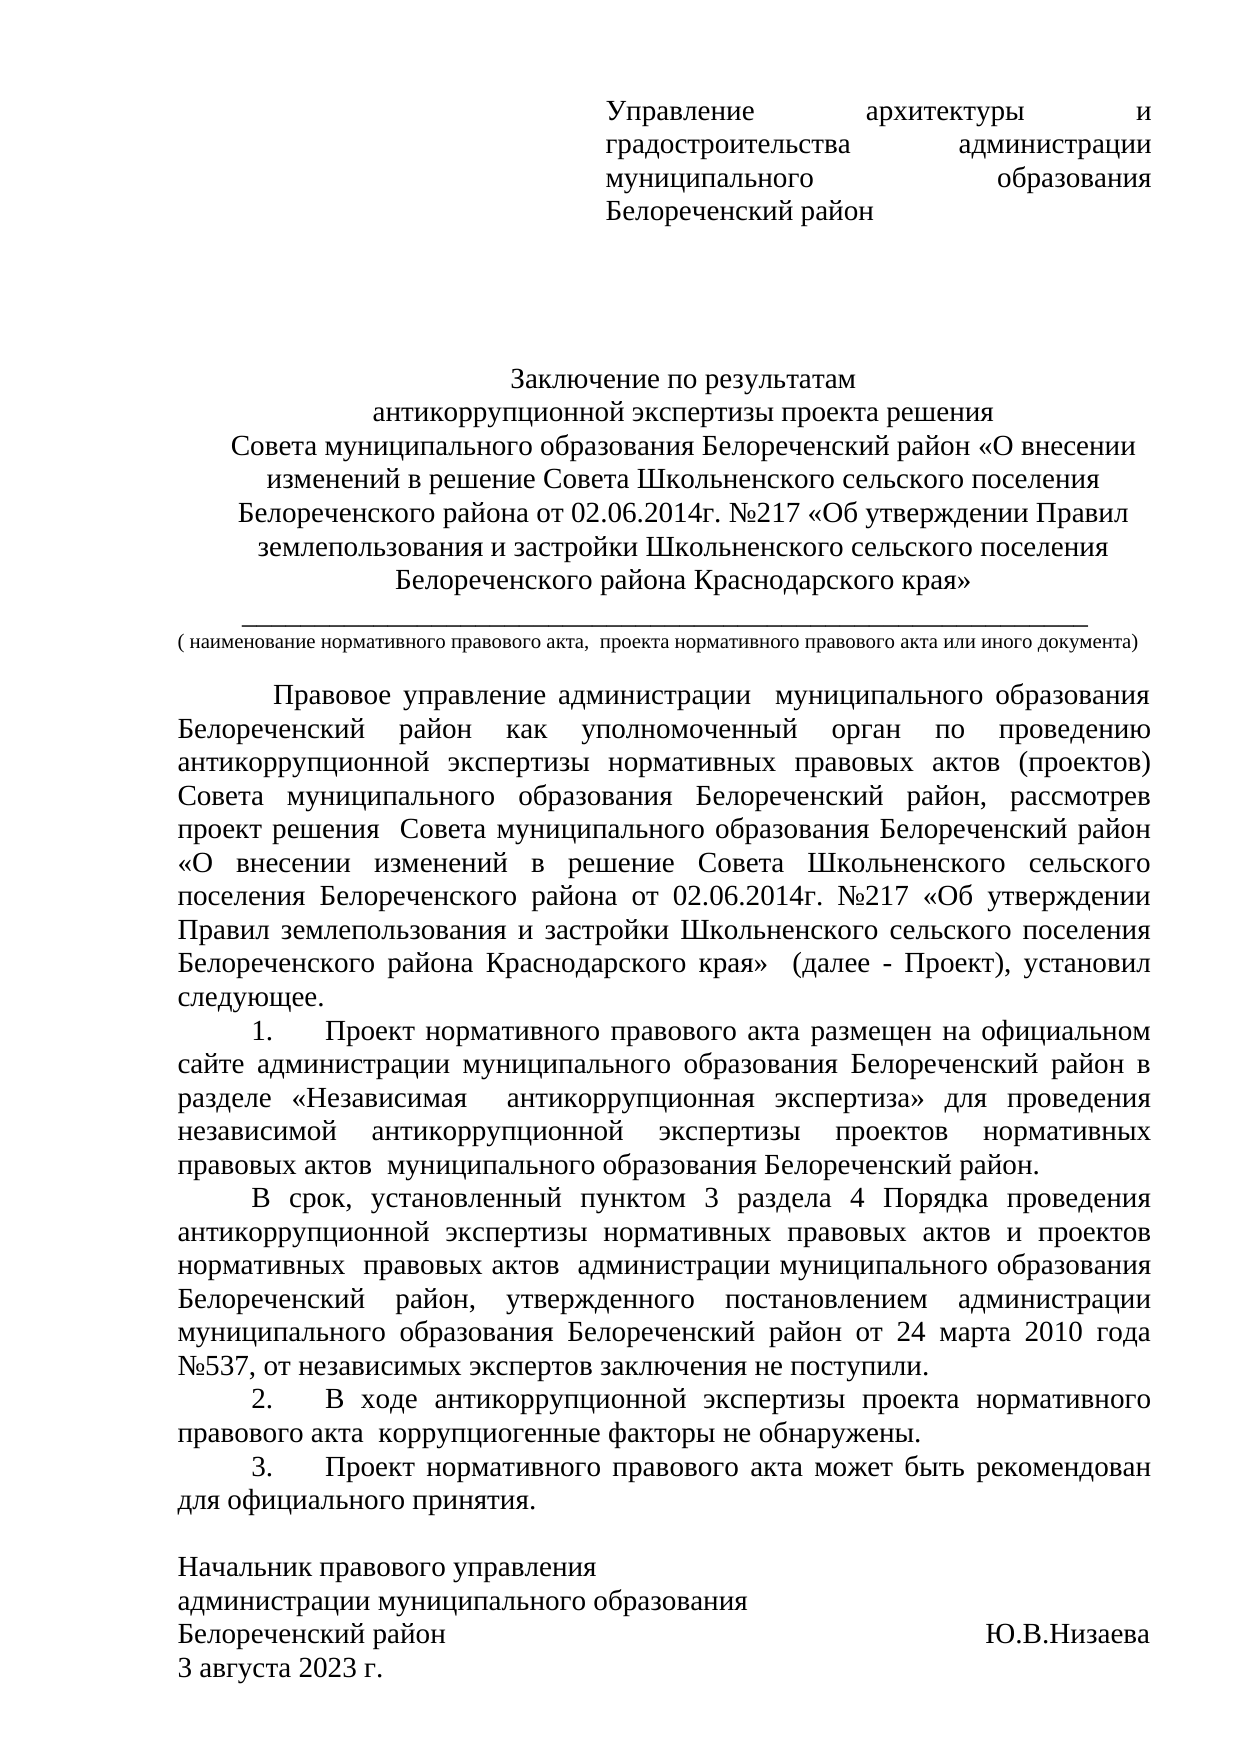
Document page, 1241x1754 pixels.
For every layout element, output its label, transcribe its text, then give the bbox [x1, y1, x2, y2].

title Правовое управление администрации муниципального образования Белореченский район как уполномоченный орган по проведению антикоррупционной экспертизы нормативных правовых актов (проектов) Совета муниципального образования Белореченский район, рассмотрев проект решения Совета муниципального образования Белореченский район «О внесении изменений в решение Совета Школьненского сельского поселения Белореченского района от 02.06.2014г. №217 «Об утверждении Правил землепользования и застройки Школьненского сельского поселения Белореченского района Краснодарского края» (далее - Проект), установил следующее. [177, 653, 1152, 1013]
text 2. В ходе антикоррупционной экспертизы проекта нормативного правового акта коррупциогенные факторы не обнаружены. [177, 1382, 1152, 1449]
text Управление архитектуры и градостроительства администрации муниципального образования Белореченский район [605, 93, 1152, 227]
text 3 августа 2023 г. [177, 1650, 1152, 1683]
text Белореченский район Ю.В.Низаева [177, 1616, 1152, 1650]
title Заключение по результатам [215, 361, 1152, 394]
text В срок, установленный пунктом 3 раздела 4 Порядка проведения антикоррупционной экспертизы нормативных правовых актов и проектов нормативных правовых актов администрации муниципального образования Белореченский район, утвержденного постановлением администрации муниципального образования Белореченский район от 24 марта 2010 года №537, от независимых экспертов заключения не поступили. [177, 1180, 1152, 1382]
text ( наименование нормативного правового акта, проекта нормативного правового акта или иного документа) [177, 629, 1152, 653]
text 1. Проект нормативного правового акта размещен на официальном сайте администрации муниципального образования Белореченский район в разделе «Независимая антикоррупционная экспертиза» для проведения независимой антикоррупционной экспертизы проектов нормативных правовых актов муниципального образования Белореченский район. [177, 1013, 1152, 1180]
text Начальник правового управления [177, 1549, 1152, 1583]
text 3. Проект нормативного правового акта может быть рекомендован для официального принятия. [177, 1449, 1152, 1516]
title Совета муниципального образования Белореченский район «О внесении изменений в решение Совета Школьненского сельского поселения Белореченского района от 02.06.2014г. №217 «Об утверждении Правил землепользования и застройки Школьненского сельского поселения Белореченского района Краснодарского края» [215, 428, 1152, 596]
text __________________________________________________________ [236, 596, 1093, 629]
title антикоррупционной экспертизы проекта решения [215, 394, 1152, 428]
text администрации муниципального образования [177, 1583, 1152, 1616]
